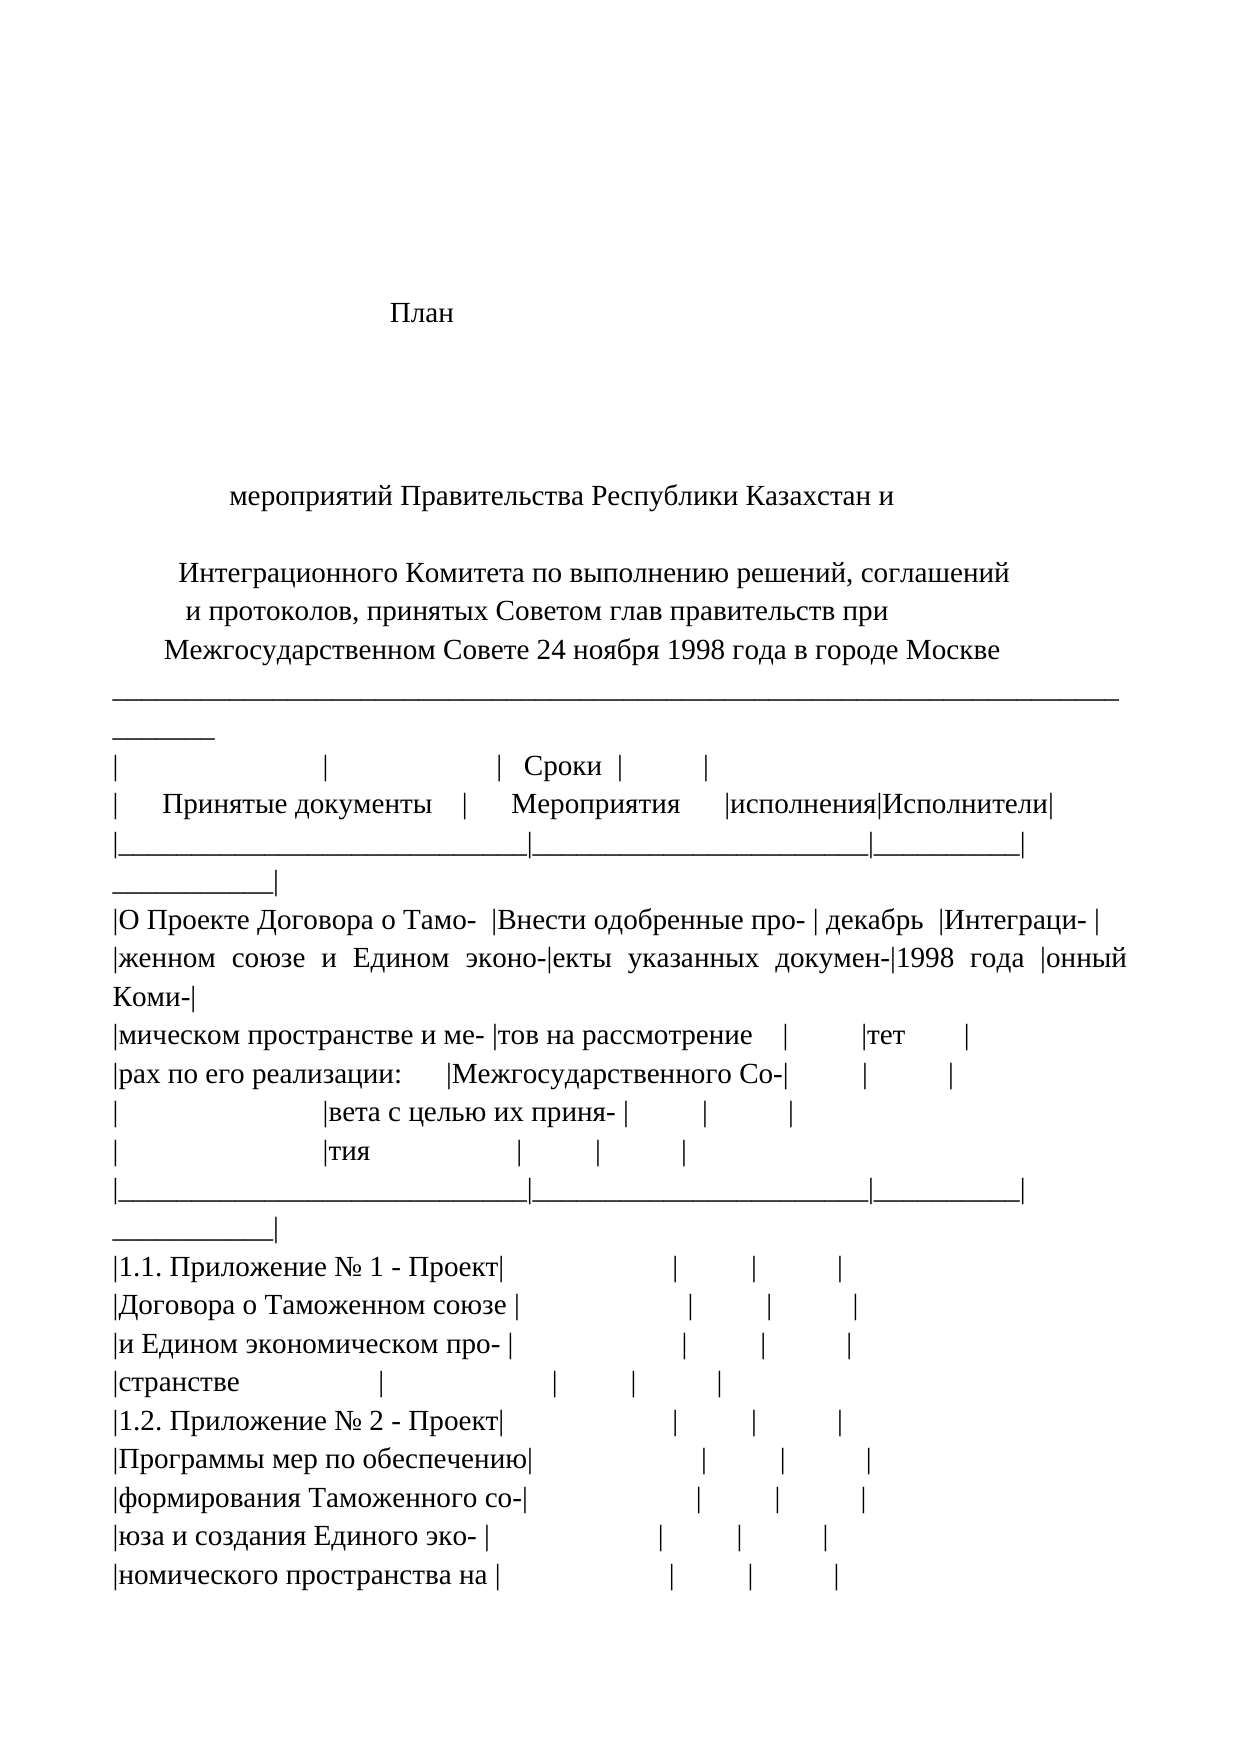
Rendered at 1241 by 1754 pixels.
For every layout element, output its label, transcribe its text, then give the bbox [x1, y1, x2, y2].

text |женном союзе и Едином эконо-|екты указанных докумен-|1998 года |онный Коми-| [112, 940, 1128, 1012]
text |мическом пространстве и ме- |тов на рассмотрение | |тет | [112, 1017, 1128, 1051]
text Интеграционного Комитета по выполнению решений, соглашений [112, 555, 1128, 588]
text | Принятые документы | Мероприятия |исполнения|Исполнители| [112, 786, 1128, 820]
text |номического пространства на | | | | [112, 1557, 1128, 1591]
text и протоколов, принятых Советом глав правительств при [112, 593, 1128, 627]
text |формирования Таможенного со-| | | | [112, 1480, 1128, 1513]
text |юза и создания Единого эко- | | | | [112, 1518, 1128, 1552]
text |рах по его реализации: |Межгосударственного Со-| | | [112, 1056, 1128, 1089]
text |О Проекте Договора о Тамо- |Внести одобренные про- | декабрь |Интеграци- | [112, 902, 1128, 935]
text План [112, 295, 1128, 328]
text |1.1. Приложение № 1 - Проект| | | | [112, 1249, 1128, 1282]
text | |тия | | | [112, 1133, 1128, 1167]
text мероприятий Правительства Республики Казахстан и [112, 439, 1128, 511]
text |Договора о Таможенном союзе | | | | [112, 1287, 1128, 1321]
text |и Едином экономическом про- | | | | [112, 1326, 1128, 1359]
text |____________________________|_______________________|__________|___________| [112, 825, 1128, 897]
text | |вета с целью их приня- | | | [112, 1094, 1128, 1128]
text |странстве | | | | [112, 1364, 1128, 1398]
text |Программы мер по обеспечению| | | | [112, 1441, 1128, 1475]
text Межгосударственном Совете 24 ноября 1998 года в городе Москве [112, 632, 1128, 666]
text |1.2. Приложение № 2 - Проект| | | | [112, 1403, 1128, 1436]
text | | | Сроки | | [112, 748, 1128, 781]
text |____________________________|_______________________|__________|___________| [112, 1172, 1128, 1244]
text ____________________________________________________________________________ [112, 671, 1128, 743]
